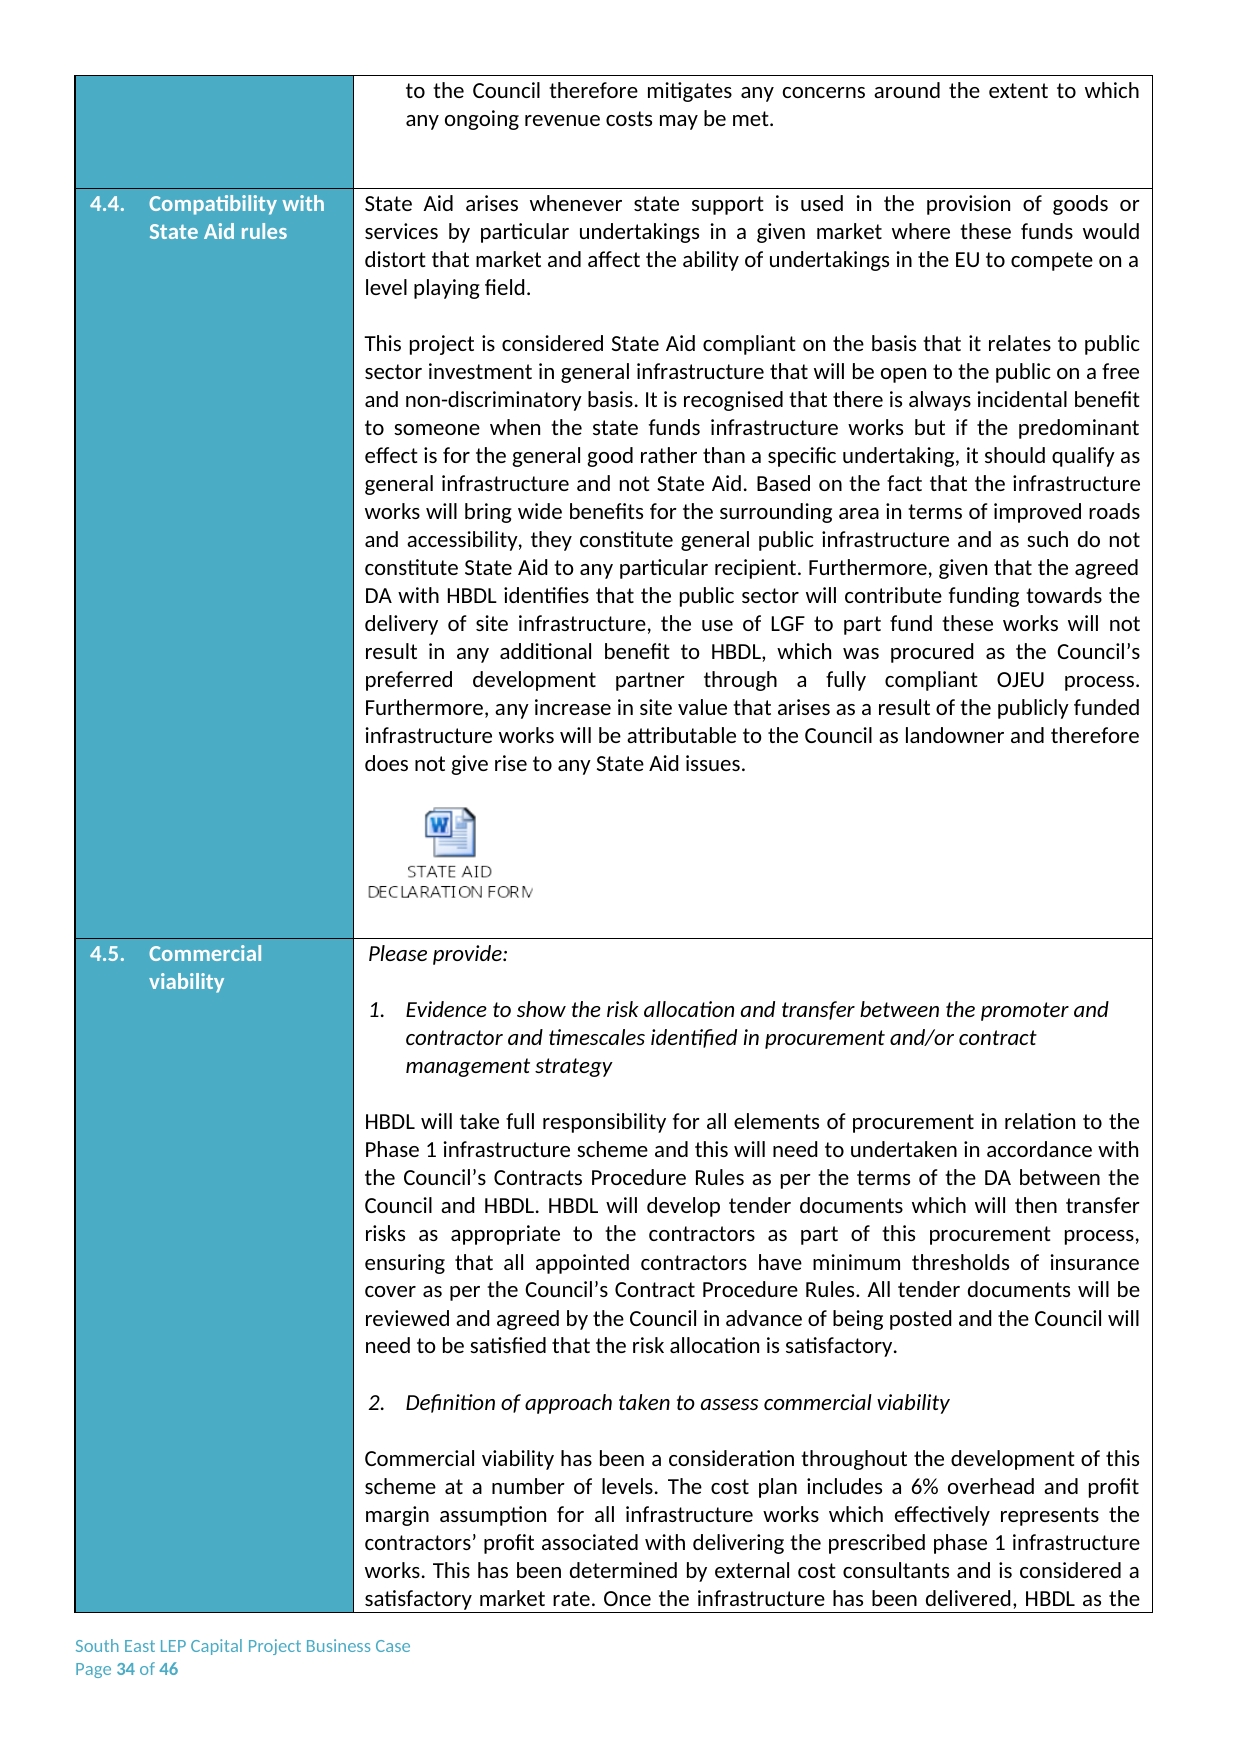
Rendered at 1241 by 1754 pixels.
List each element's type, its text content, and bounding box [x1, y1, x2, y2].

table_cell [76, 76, 353, 188]
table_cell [354, 939, 1152, 1612]
table_cell State Aid arises whenever state support is used in the provision of goods or services by particular undertakings in a given market where these funds would distort that market and affect the ability of undertakings in the EU to compete on a level playing field. This project is considered State Aid compliant on the basis that it relates to public sector investment in general infrastructure that will be open to the public on a free and non-discriminatory basis. It is recognised that there is always incidental benefit to someone when the state funds infrastructure works but if the predominant effect is for the general good rather than a specific undertaking, it should qualify as general infrastructure and not State Aid. Based on the fact that the infrastructure works will bring wide benefits for the surrounding area in terms of improved roads and accessibility, they constitute general public infrastructure and as such do not constitute State Aid to any particular recipient. Furthermore, given that the agreed DA with HBDL identifies that the public sector will contribute funding towards the delivery of site infrastructure, the use of LGF to part fund these works will not result in any additional benefit to HBDL, which was procured as the Council’s preferred development partner through a fully compliant OJEU process. Furthermore, any increase in site value that arises as a result of the publicly funded infrastructure works will be attributable to the Council as landowner and therefore does not give rise to any State Aid issues. [354, 189, 1152, 938]
table_cell Compatibility with State Aid rules [76, 189, 353, 938]
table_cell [76, 939, 353, 1612]
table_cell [354, 76, 1152, 188]
